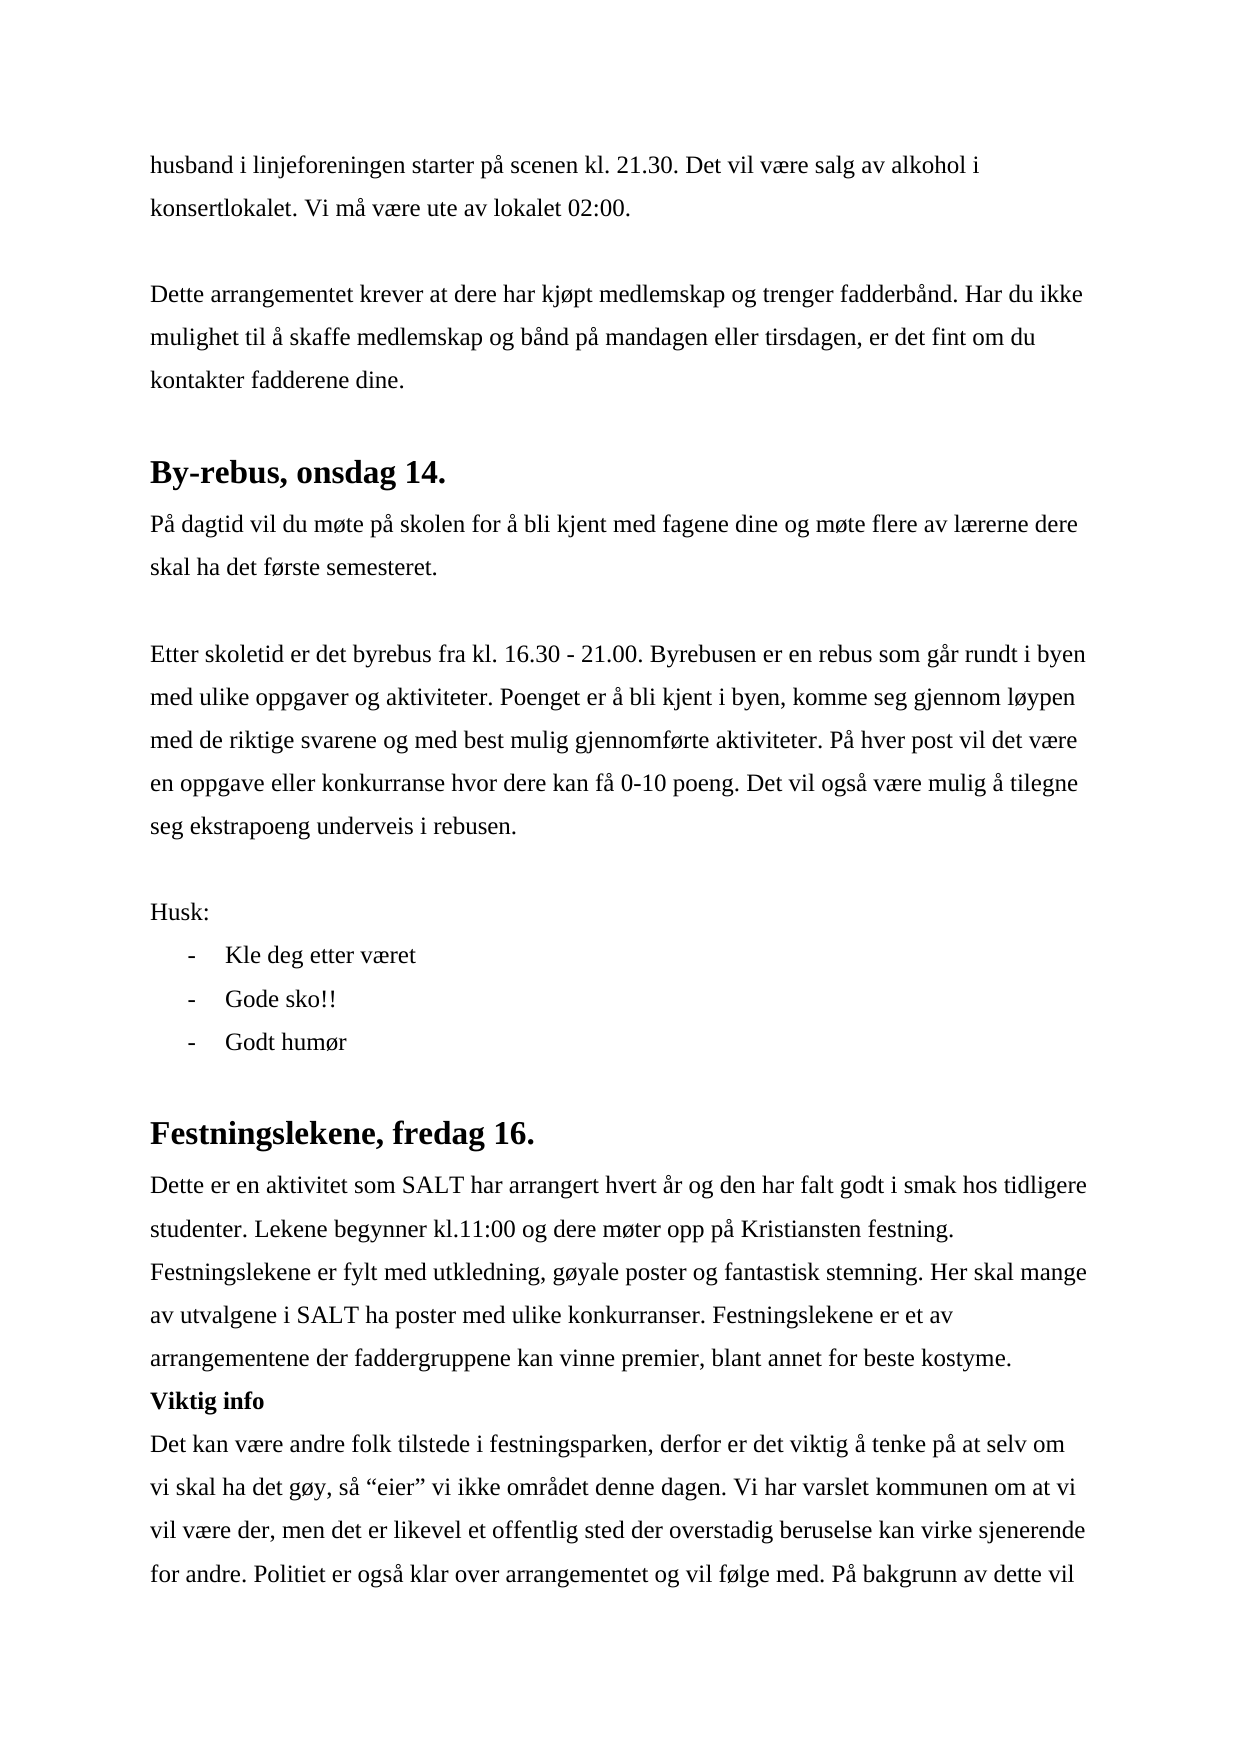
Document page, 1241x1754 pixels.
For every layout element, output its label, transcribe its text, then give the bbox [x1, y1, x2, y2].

text Festningslekene er fylt med utkledning, gøyale poster og fantastisk stemning. Her skal mange av utvalgene i SALT ha poster med ulike konkurranser. Festningslekene er et av arrangementene der faddergruppene kan vinne premier, blant annet for beste kostyme. [150, 1257, 1090, 1372]
text Festningslekene, fredag 16. [150, 1113, 1090, 1151]
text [150, 1429, 1090, 1587]
list Gode sko!! [187, 984, 1090, 1012]
list Godt humør [187, 1027, 1090, 1056]
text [150, 150, 1090, 222]
list Kle deg etter været [187, 941, 1090, 969]
text By-rebus, onsdag 14. [150, 452, 1090, 490]
text På dagtid vil du møte på skolen for å bli kjent med fagene dine og møte flere av lærerne dere skal ha det første semesteret. [150, 509, 1090, 581]
text Viktig info [150, 1386, 1090, 1415]
text Husk: [150, 897, 1090, 926]
text Dette er en aktivitet som SALT har arrangert hvert år og den har falt godt i smak hos tidligere studenter. Lekene begynner kl.11:00 og dere møter opp på Kristiansten festning. [150, 1171, 1090, 1242]
text Etter skoletid er det byrebus fra kl. 16.30 - 21.00. Byrebusen er en rebus som går rundt i byen med ulike oppgaver og aktiviteter. Poenget er å bli kjent i byen, komme seg gjennom løypen med de riktige svarene og med best mulig gjennomførte aktiviteter. På hver post vil det være en oppgave eller konkurranse hvor dere kan få 0-10 poeng. Det vil også være mulig å tilegne seg ekstrapoeng underveis i rebusen. [150, 639, 1090, 840]
text Dette arrangementet krever at dere har kjøpt medlemskap og trenger fadderbånd. Har du ikke mulighet til å skaffe medlemskap og bånd på mandagen eller tirsdagen, er det fint om du kontakter fadderene dine. [150, 279, 1090, 394]
